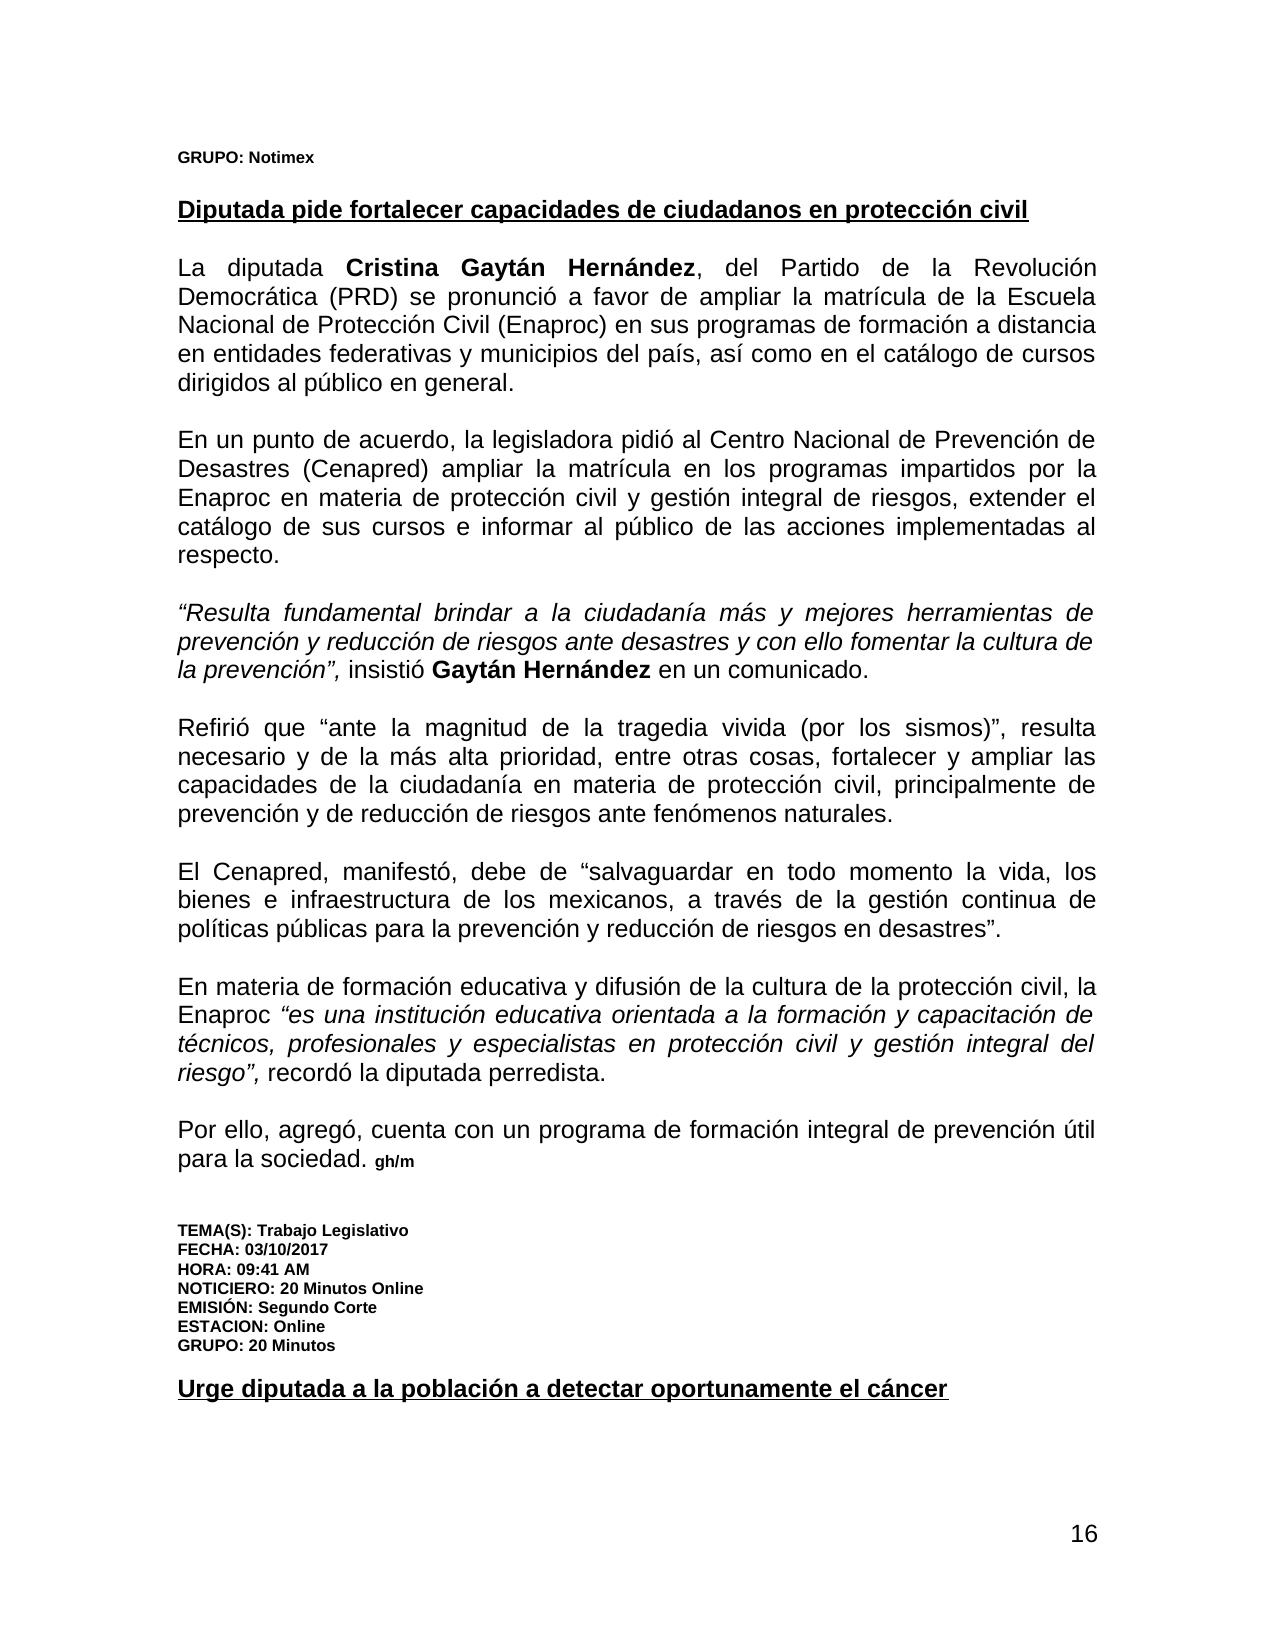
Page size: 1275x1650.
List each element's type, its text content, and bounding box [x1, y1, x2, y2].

text “Resulta fundamental brindar a la ciudadanía más y mejores herramientas de prevención y reducción de riesgos ante desastres y con ello fomentar la cultura de la prevención”, insistió Gaytán Hernández en un comunicado. [177, 598, 1098, 684]
text TEMA(S): Trabajo Legislativo [177, 1221, 1098, 1240]
text FECHA: 03/10/2017 [177, 1240, 1098, 1259]
text HORA: 09:41 AM [177, 1259, 1098, 1278]
text Por ello, agregó, cuenta con un programa de formación integral de prevención útil para la sociedad. gh/m [177, 1116, 1098, 1173]
text Urge diputada a la población a detectar oportunamente el cáncer [177, 1374, 1098, 1403]
text ESTACION: Online [177, 1317, 1098, 1336]
text La diputada Cristina Gaytán Hernández, del Partido de la Revolución Democrática (PRD) se pronunció a favor de ampliar la matrícula de la Escuela Nacional de Protección Civil (Enaproc) en sus programas de formación a distancia en entidades federativas y municipios del país, así como en el catálogo de cursos dirigidos al público en general. [177, 253, 1098, 397]
text Refirió que “ante la magnitud de la tragedia vivida (por los sismos)”, resulta necesario y de la más alta prioridad, entre otras cosas, fortalecer y ampliar las capacidades de la ciudadanía en materia de protección civil, principalmente de prevención y de reducción de riesgos ante fenómenos naturales. [177, 713, 1098, 828]
text GRUPO: 20 Minutos [177, 1336, 1098, 1355]
text NOTICIERO: 20 Minutos Online [177, 1278, 1098, 1298]
text En un punto de acuerdo, la legisladora pidió al Centro Nacional de Prevención de Desastres (Cenapred) ampliar la matrícula en los programas impartidos por la Enaproc en materia de protección civil y gestión integral de riesgos, extender el catálogo de sus cursos e informar al público de las acciones implementadas al respecto. [177, 426, 1098, 569]
text EMISIÓN: Segundo Corte [177, 1298, 1098, 1317]
text El Cenapred, manifestó, debe de “salvaguardar en todo momento la vida, los bienes e infraestructura de los mexicanos, a través de la gestión continua de políticas públicas para la prevención y reducción de riesgos en desastres”. [177, 857, 1098, 943]
text Diputada pide fortalecer capacidades de ciudadanos en protección civil [177, 196, 1098, 224]
text GRUPO: Notimex [177, 148, 1098, 167]
text En materia de formación educativa y difusión de la cultura de la protección civil, la Enaproc “es una institución educativa orientada a la formación y capacitación de técnicos, profesionales y especialistas en protección civil y gestión integral del riesgo”, recordó la diputada perredista. [177, 972, 1098, 1087]
